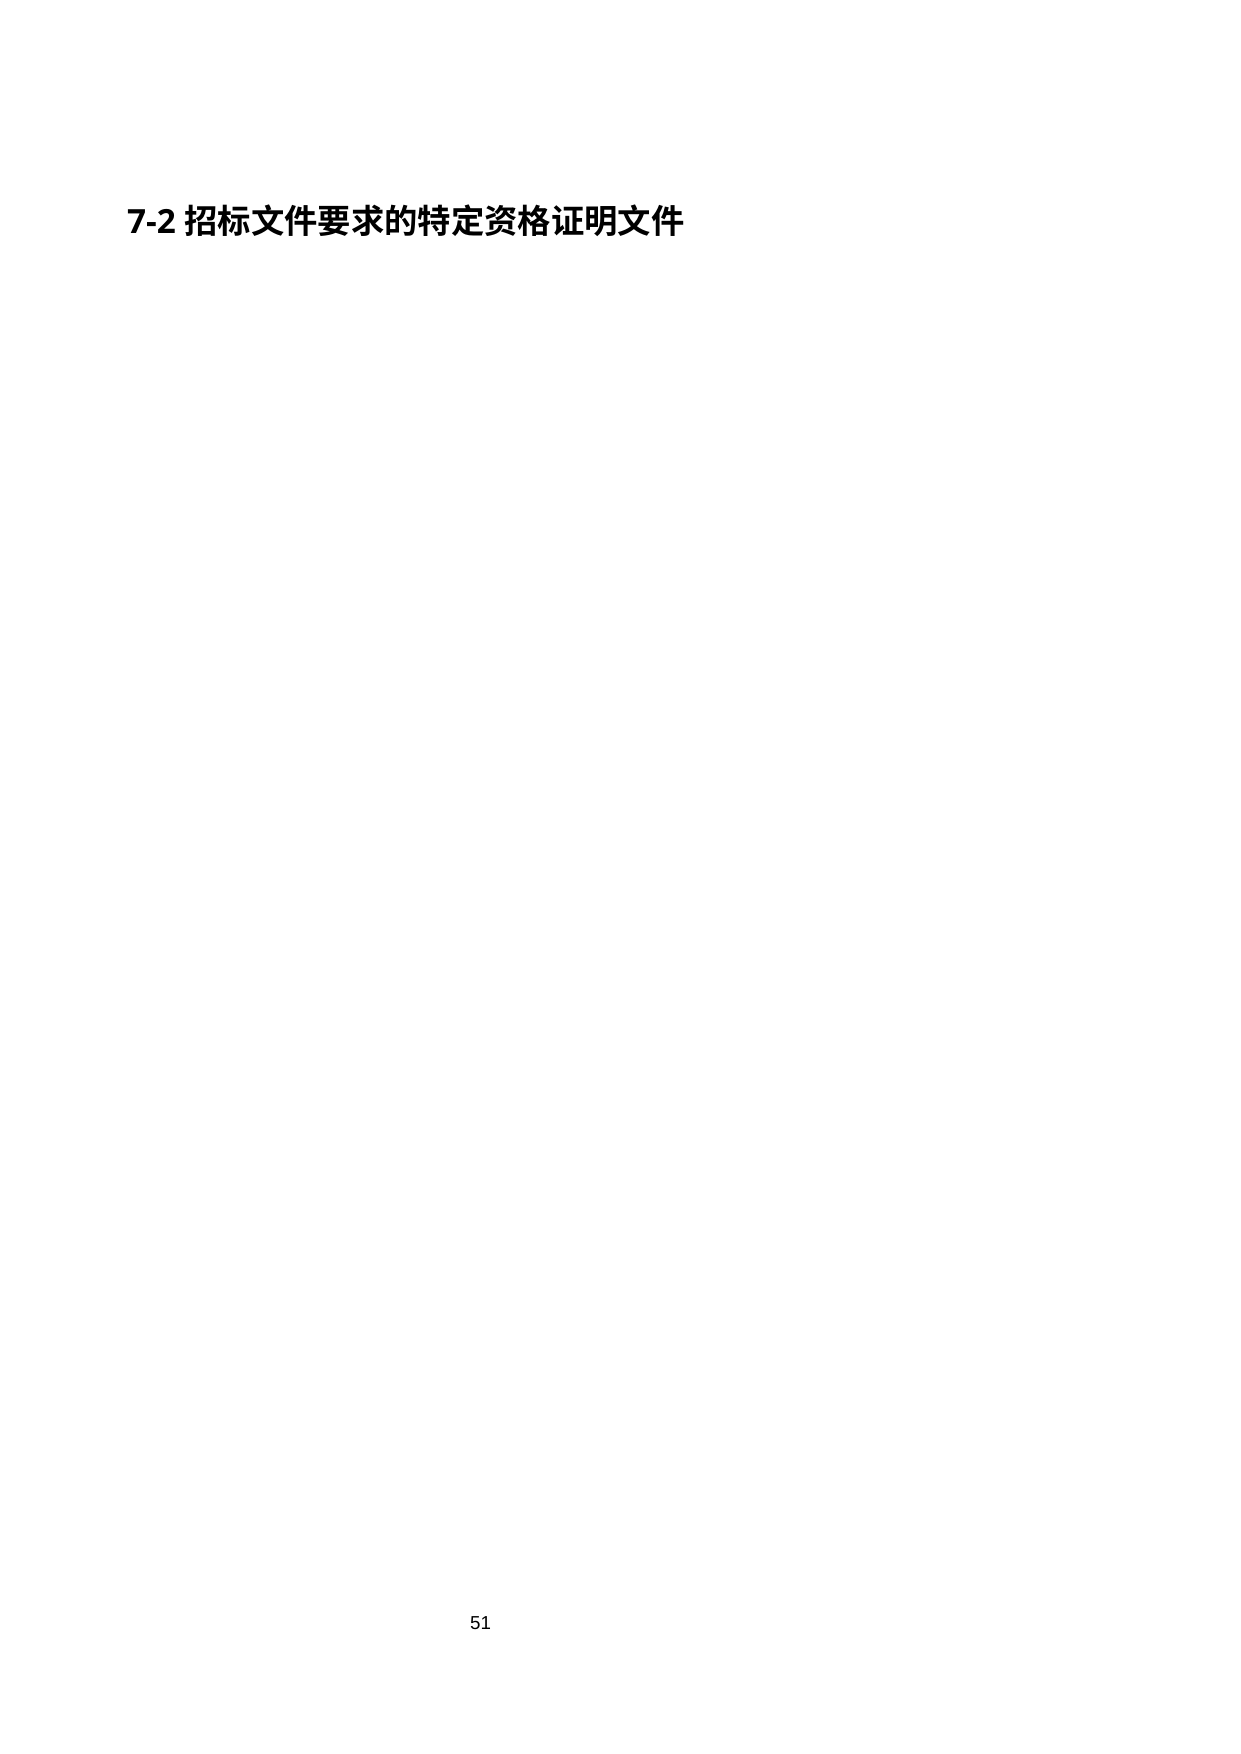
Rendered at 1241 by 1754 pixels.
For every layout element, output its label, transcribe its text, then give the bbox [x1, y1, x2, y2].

subtitle 7-2 招标文件要求的特定资格证明文件 [118, 195, 1122, 244]
